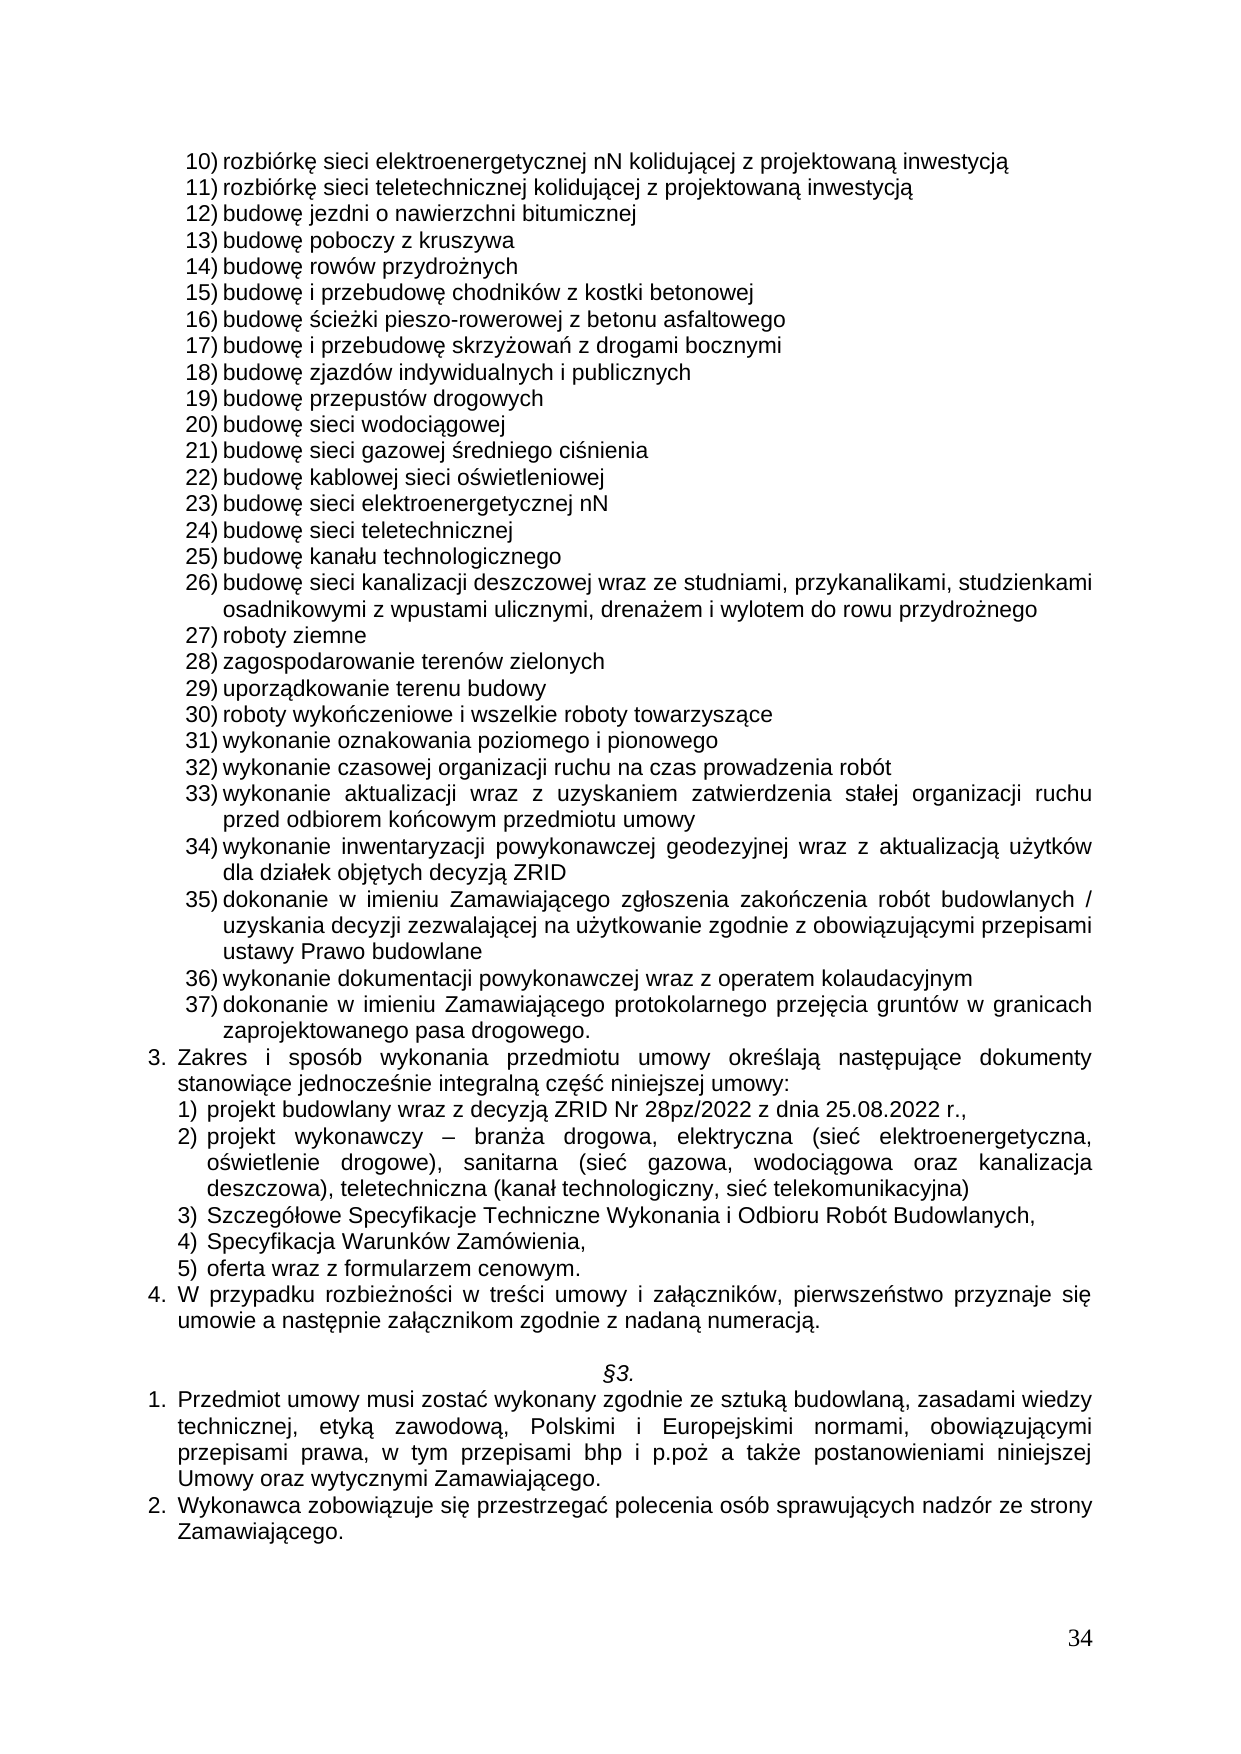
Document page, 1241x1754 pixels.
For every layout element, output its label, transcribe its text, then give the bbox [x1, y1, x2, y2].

list budowę sieci gazowej średniego ciśnienia [185, 437, 1093, 464]
list budowę jezdni o nawierzchni bitumicznej [185, 200, 1093, 227]
list budowę sieci kanalizacji deszczowej wraz ze studniami, przykanalikami, studzienkami osadnikowymi z wpustami ulicznymi, drenażem i wylotem do rowu przydrożnego [185, 569, 1093, 622]
list wykonanie inwentaryzacji powykonawczej geodezyjnej wraz z aktualizacją użytków dla działek objętych decyzją ZRID [185, 833, 1093, 886]
list Wykonawca zobowiązuje się przestrzegać polecenia osób sprawujących nadzór ze strony Zamawiającego. [148, 1492, 1093, 1544]
list rozbiórkę sieci teletechnicznej kolidującej z projektowaną inwestycją [185, 174, 1093, 200]
list wykonanie oznakowania poziomego i pionowego [185, 727, 1093, 754]
list wykonanie dokumentacji powykonawczej wraz z operatem kolaudacyjnym [185, 964, 1093, 991]
list wykonanie czasowej organizacji ruchu na czas prowadzenia robót [185, 754, 1093, 780]
list budowę rowów przydrożnych [185, 253, 1093, 279]
list Szczegółowe Specyfikacje Techniczne Wykonania i Odbioru Robót Budowlanych, [177, 1202, 1093, 1228]
subtitle §3. [148, 1360, 1093, 1386]
list budowę i przebudowę chodników z kostki betonowej [185, 279, 1093, 306]
list dokonanie w imieniu Zamawiającego protokolarnego przejęcia gruntów w granicach zaprojektowanego pasa drogowego. [185, 991, 1093, 1044]
list budowę sieci elektroenergetycznej nN [185, 490, 1093, 517]
list projekt budowlany wraz z decyzją ZRID Nr 28pz/2022 z dnia 25.08.2022 r., [177, 1096, 1093, 1123]
list oferta wraz z formularzem cenowym. [177, 1254, 1093, 1281]
list roboty ziemne [185, 622, 1093, 648]
list roboty wykończeniowe i wszelkie roboty towarzyszące [185, 701, 1093, 727]
list rozbiórkę sieci elektroenergetycznej nN kolidującej z projektowaną inwestycją [185, 148, 1093, 174]
list zagospodarowanie terenów zielonych [185, 648, 1093, 675]
list budowę kanału technologicznego [185, 543, 1093, 569]
list dokonanie w imieniu Zamawiającego zgłoszenia zakończenia robót budowlanych / uzyskania decyzji zezwalającej na użytkowanie zgodnie z obowiązującymi przepisami ustawy Prawo budowlane [185, 886, 1093, 964]
list budowę i przebudowę skrzyżowań z drogami bocznymi [185, 332, 1093, 358]
list projekt wykonawczy – branża drogowa, elektryczna (sieć elektroenergetyczna, oświetlenie drogowe), sanitarna (sieć gazowa, wodociągowa oraz kanalizacja deszczowa), teletechniczna (kanał technologiczny, sieć telekomunikacyjna) [177, 1123, 1093, 1202]
list budowę zjazdów indywidualnych i publicznych [185, 358, 1093, 385]
list budowę poboczy z kruszywa [185, 227, 1093, 253]
list budowę przepustów drogowych [185, 385, 1093, 411]
list budowę sieci teletechnicznej [185, 517, 1093, 543]
list budowę ścieżki pieszo-rowerowej z betonu asfaltowego [185, 306, 1093, 332]
list wykonanie aktualizacji wraz z uzyskaniem zatwierdzenia stałej organizacji ruchu przed odbiorem końcowym przedmiotu umowy [185, 780, 1093, 833]
list W przypadku rozbieżności w treści umowy i załączników, pierwszeństwo przyznaje się umowie a następnie załącznikom zgodnie z nadaną numeracją. [148, 1281, 1093, 1333]
list budowę sieci wodociągowej [185, 411, 1093, 437]
list Przedmiot umowy musi zostać wykonany zgodnie ze sztuką budowlaną, zasadami wiedzy technicznej, etyką zawodową, Polskimi i Europejskimi normami, obowiązującymi przepisami prawa, w tym przepisami bhp i p.poż a także postanowieniami niniejszej Umowy oraz wytycznymi Zamawiającego. [148, 1386, 1093, 1492]
list uporządkowanie terenu budowy [185, 675, 1093, 701]
list budowę kablowej sieci oświetleniowej [185, 464, 1093, 490]
list Zakres i sposób wykonania przedmiotu umowy określają następujące dokumenty stanowiące jednocześnie integralną część niniejszej umowy: [148, 1044, 1093, 1096]
list Specyfikacja Warunków Zamówienia, [177, 1228, 1093, 1254]
